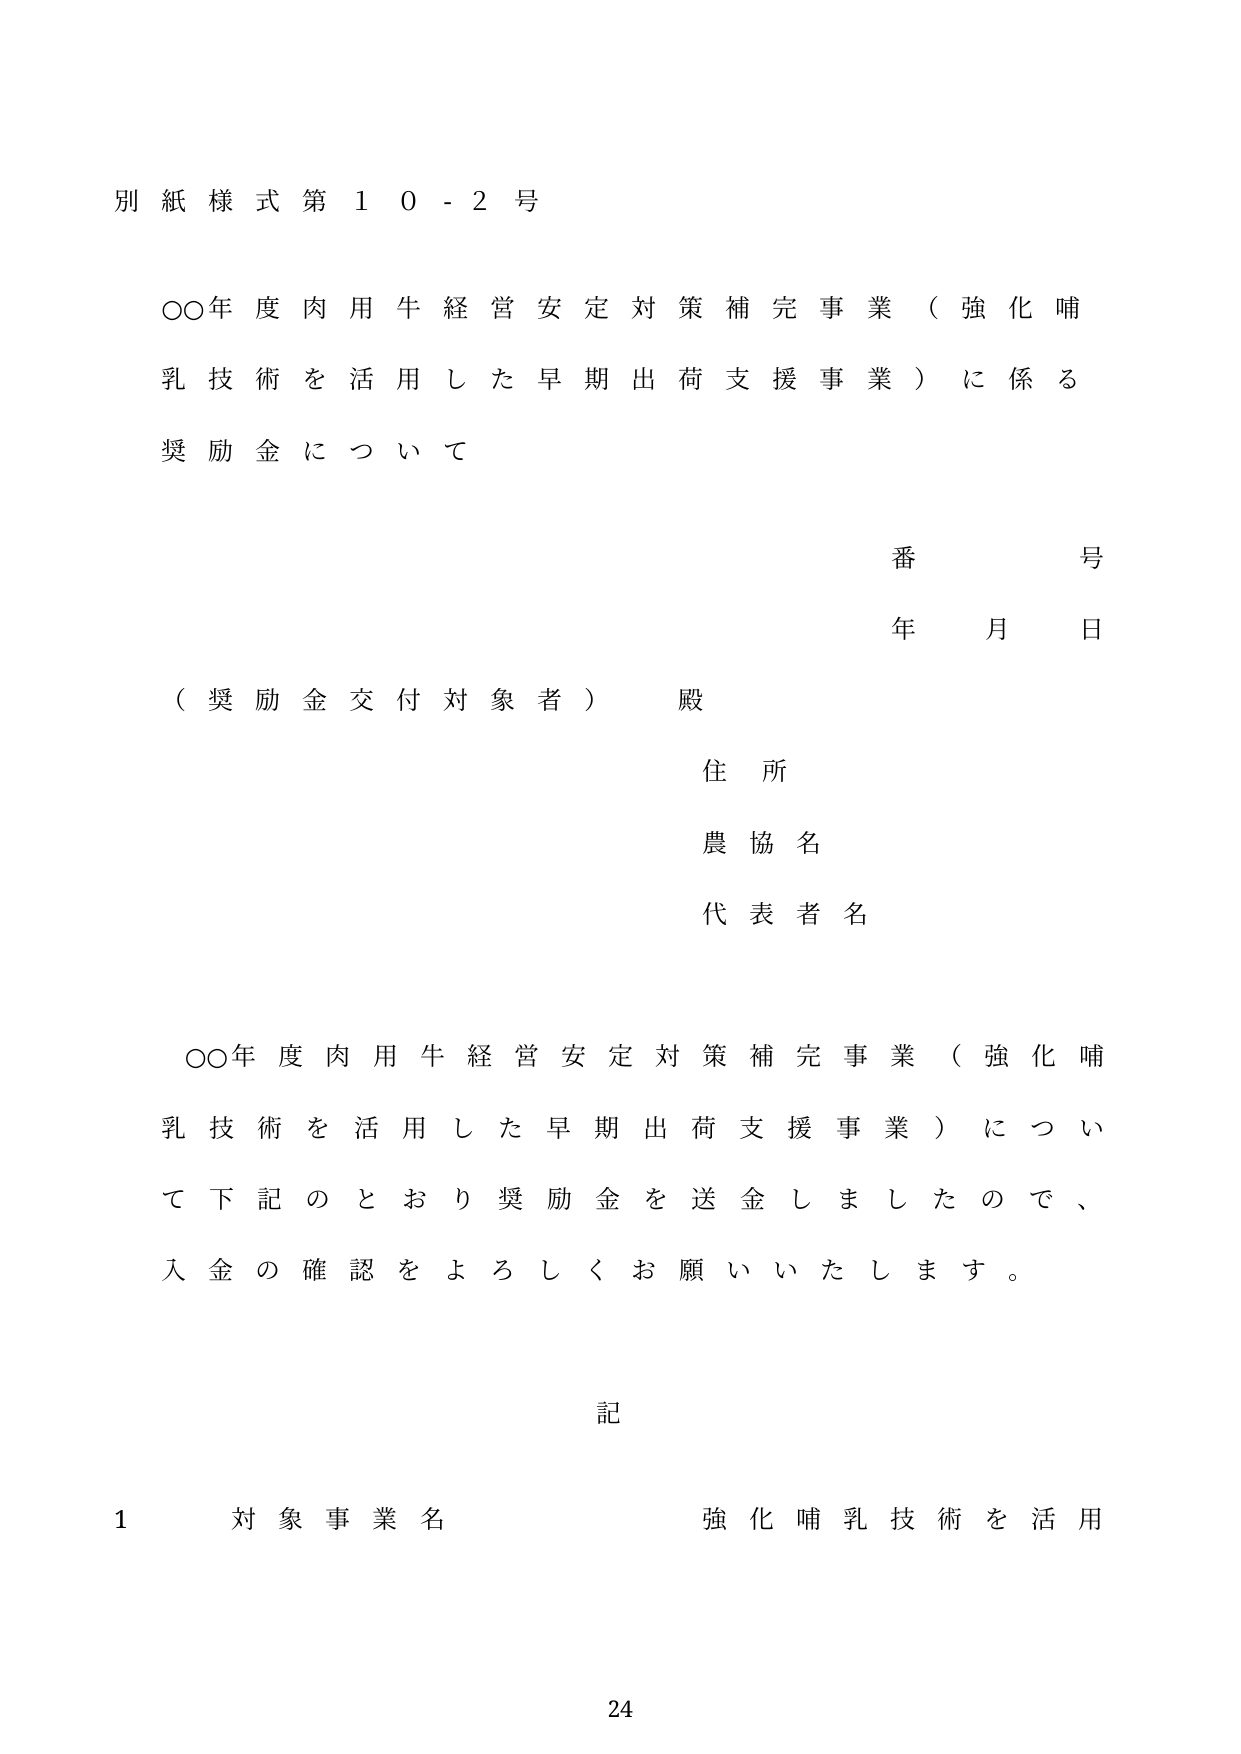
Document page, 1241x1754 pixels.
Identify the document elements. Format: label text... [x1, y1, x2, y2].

text 住所 [114, 734, 1126, 806]
text 農協名 [114, 806, 1126, 877]
text 番 号 [114, 521, 1126, 592]
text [114, 1483, 1126, 1554]
text ○○年度肉用牛経営安定対策補完事業（強化哺乳技術を活用した早期出荷支援事業）に係る奨励金について [147, 271, 1126, 485]
text 別紙様式第１０-２号 [114, 164, 1126, 236]
text 年 月 日 [114, 592, 1126, 663]
text （奨励金交付対象者） 殿 [114, 663, 1126, 734]
text 代表者名 [114, 877, 1126, 948]
text ○○年度肉用牛経営安定対策補完事業（強化哺乳技術を活用した早期出荷支援事業）について下記のとおり奨励金を送金しましたので、入金の確認をよろしくお願いいたします。 [138, 1019, 1126, 1304]
subtitle 記 [114, 1376, 1126, 1447]
